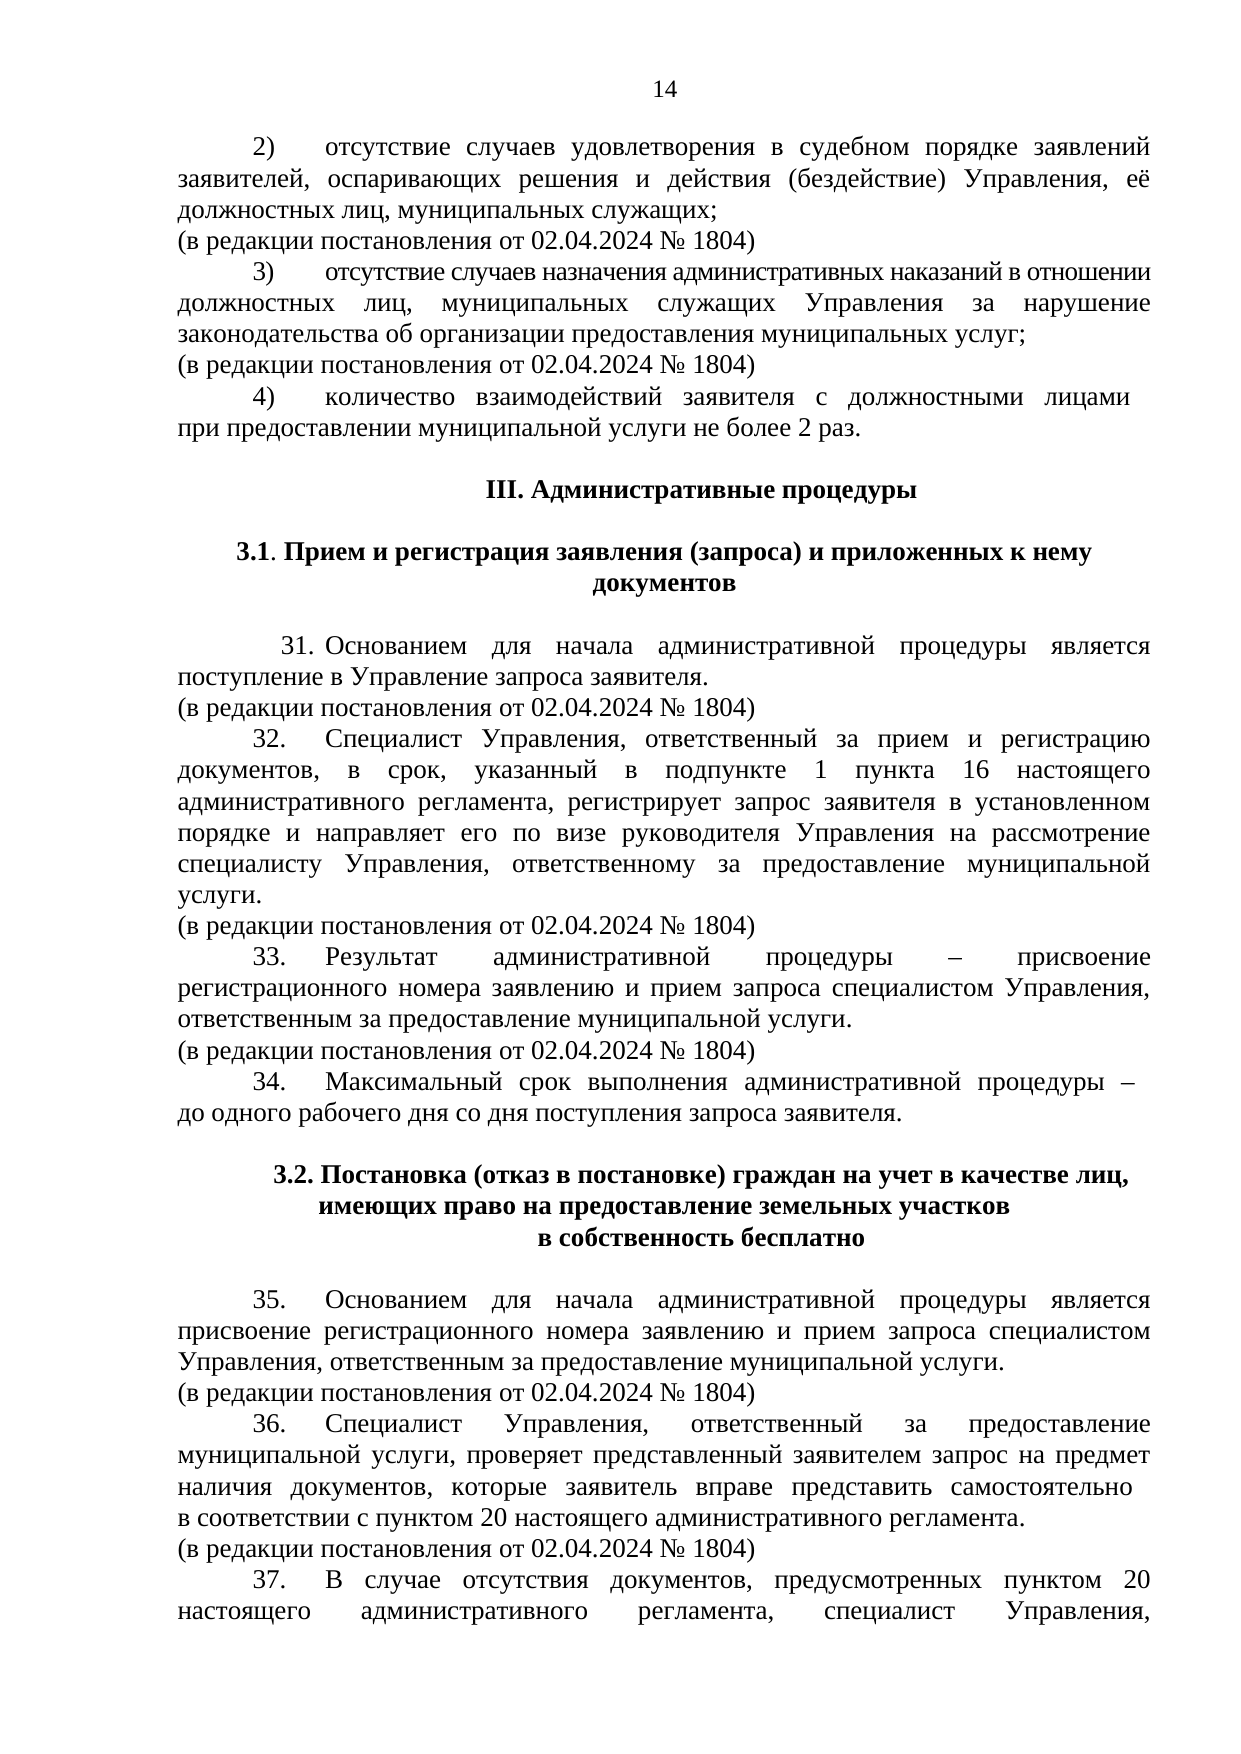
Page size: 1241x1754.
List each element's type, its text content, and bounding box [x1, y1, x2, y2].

text в собственность бесплатно [177, 1221, 1152, 1252]
text 2) отсутствие случаев удовлетворения в судебном порядке заявлений заявителей, оспаривающих решения и действия (бездействие) Управления, её должностных лиц, муниципальных служащих; [177, 131, 1152, 224]
text 3.1. Прием и регистрация заявления (запроса) и приложенных к нему документов [177, 535, 1152, 598]
text (в редакции постановления от 02.04.2024 № 1804) [177, 1376, 1152, 1407]
text 36. Специалист Управления, ответственный за предоставление муниципальной услуги, проверяет представленный заявителем запрос на предмет наличия документов, которые заявитель вправе представить самостоятельно в соответствии с пунктом 20 настоящего административного регламента. [177, 1407, 1152, 1532]
text (в редакции постановления от 02.04.2024 № 1804) [177, 691, 1152, 722]
text 31. Основанием для начала административной процедуры является поступление в Управление запроса заявителя. [177, 629, 1152, 691]
text (в редакции постановления от 02.04.2024 № 1804) [177, 909, 1152, 940]
text III. Административные процедуры [177, 473, 1152, 504]
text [177, 1563, 1152, 1626]
text (в редакции постановления от 02.04.2024 № 1804) [177, 348, 1152, 380]
text 35. Основанием для начала административной процедуры является присвоение регистрационного номера заявлению и прием запроса специалистом Управления, ответственным за предоставление муниципальной услуги. [177, 1283, 1152, 1376]
text (в редакции постановления от 02.04.2024 № 1804) [177, 224, 1152, 255]
text 34. Максимальный срок выполнения административной процедуры – до одного рабочего дня со дня поступления запроса заявителя. [177, 1065, 1152, 1127]
text 3.2. Постановка (отказ в постановке) граждан на учет в качестве лиц, имеющих право на предоставление земельных участков [177, 1158, 1152, 1221]
text 33. Результат административной процедуры – присвоение регистрационного номера заявлению и прием запроса специалистом Управления, ответственным за предоставление муниципальной услуги. [177, 940, 1152, 1034]
text (в редакции постановления от 02.04.2024 № 1804) [177, 1034, 1152, 1065]
text 3) отсутствие случаев назначения административных наказаний в отношении должностных лиц, муниципальных служащих Управления за нарушение законодательства об организации предоставления муниципальных услуг; [177, 255, 1152, 348]
text 4) количество взаимодействий заявителя с должностными лицами при предоставлении муниципальной услуги не более 2 раз. [177, 380, 1152, 442]
text (в редакции постановления от 02.04.2024 № 1804) [177, 1532, 1152, 1563]
text 32. Специалист Управления, ответственный за прием и регистрацию документов, в срок, указанный в подпункте 1 пункта 16 настоящего административного регламента, регистрирует запрос заявителя в установленном порядке и направляет его по визе руководителя Управления на рассмотрение специалисту Управления, ответственному за предоставление муниципальной услуги. [177, 722, 1152, 909]
